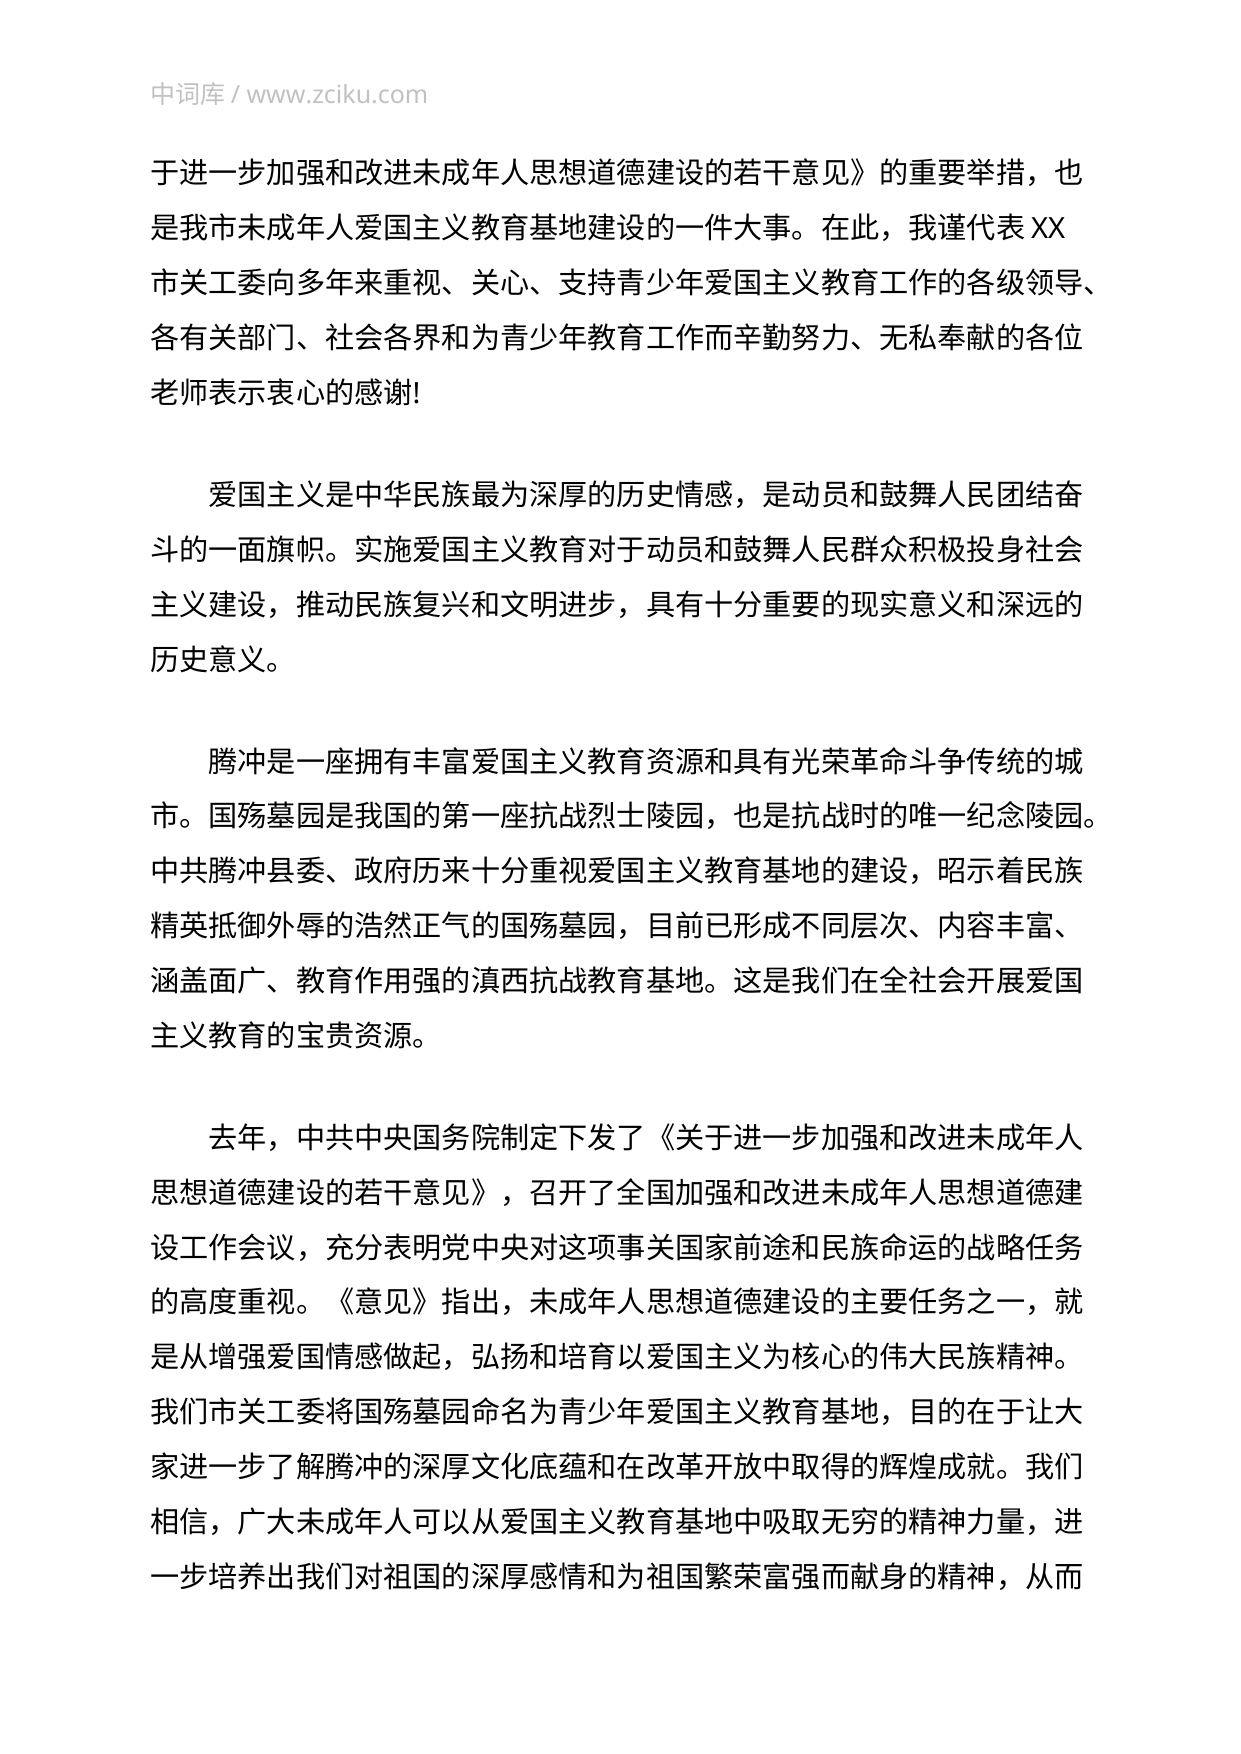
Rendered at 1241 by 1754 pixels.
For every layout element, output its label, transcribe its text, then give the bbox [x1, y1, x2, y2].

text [150, 1114, 1090, 1596]
text 腾冲是一座拥有丰富爱国主义教育资源和具有光荣革命斗争传统的城市。国殇墓园是我国的第一座抗战烈士陵园，也是抗战时的唯一纪念陵园。中共腾冲县委、政府历来十分重视爱国主义教育基地的建设，昭示着民族精英抵御外辱的浩然正气的国殇墓园，目前已形成不同层次、内容丰富、涵盖面广、教育作用强的滇西抗战教育基地。这是我们在全社会开展爱国主义教育的宝贵资源。 [150, 738, 1090, 1055]
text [150, 150, 1090, 412]
text 爱国主义是中华民族最为深厚的历史情感，是动员和鼓舞人民团结奋斗的一面旗帜。实施爱国主义教育对于动员和鼓舞人民群众积极投身社会主义建设，推动民族复兴和文明进步，具有十分重要的现实意义和深远的历史意义。 [150, 472, 1090, 679]
